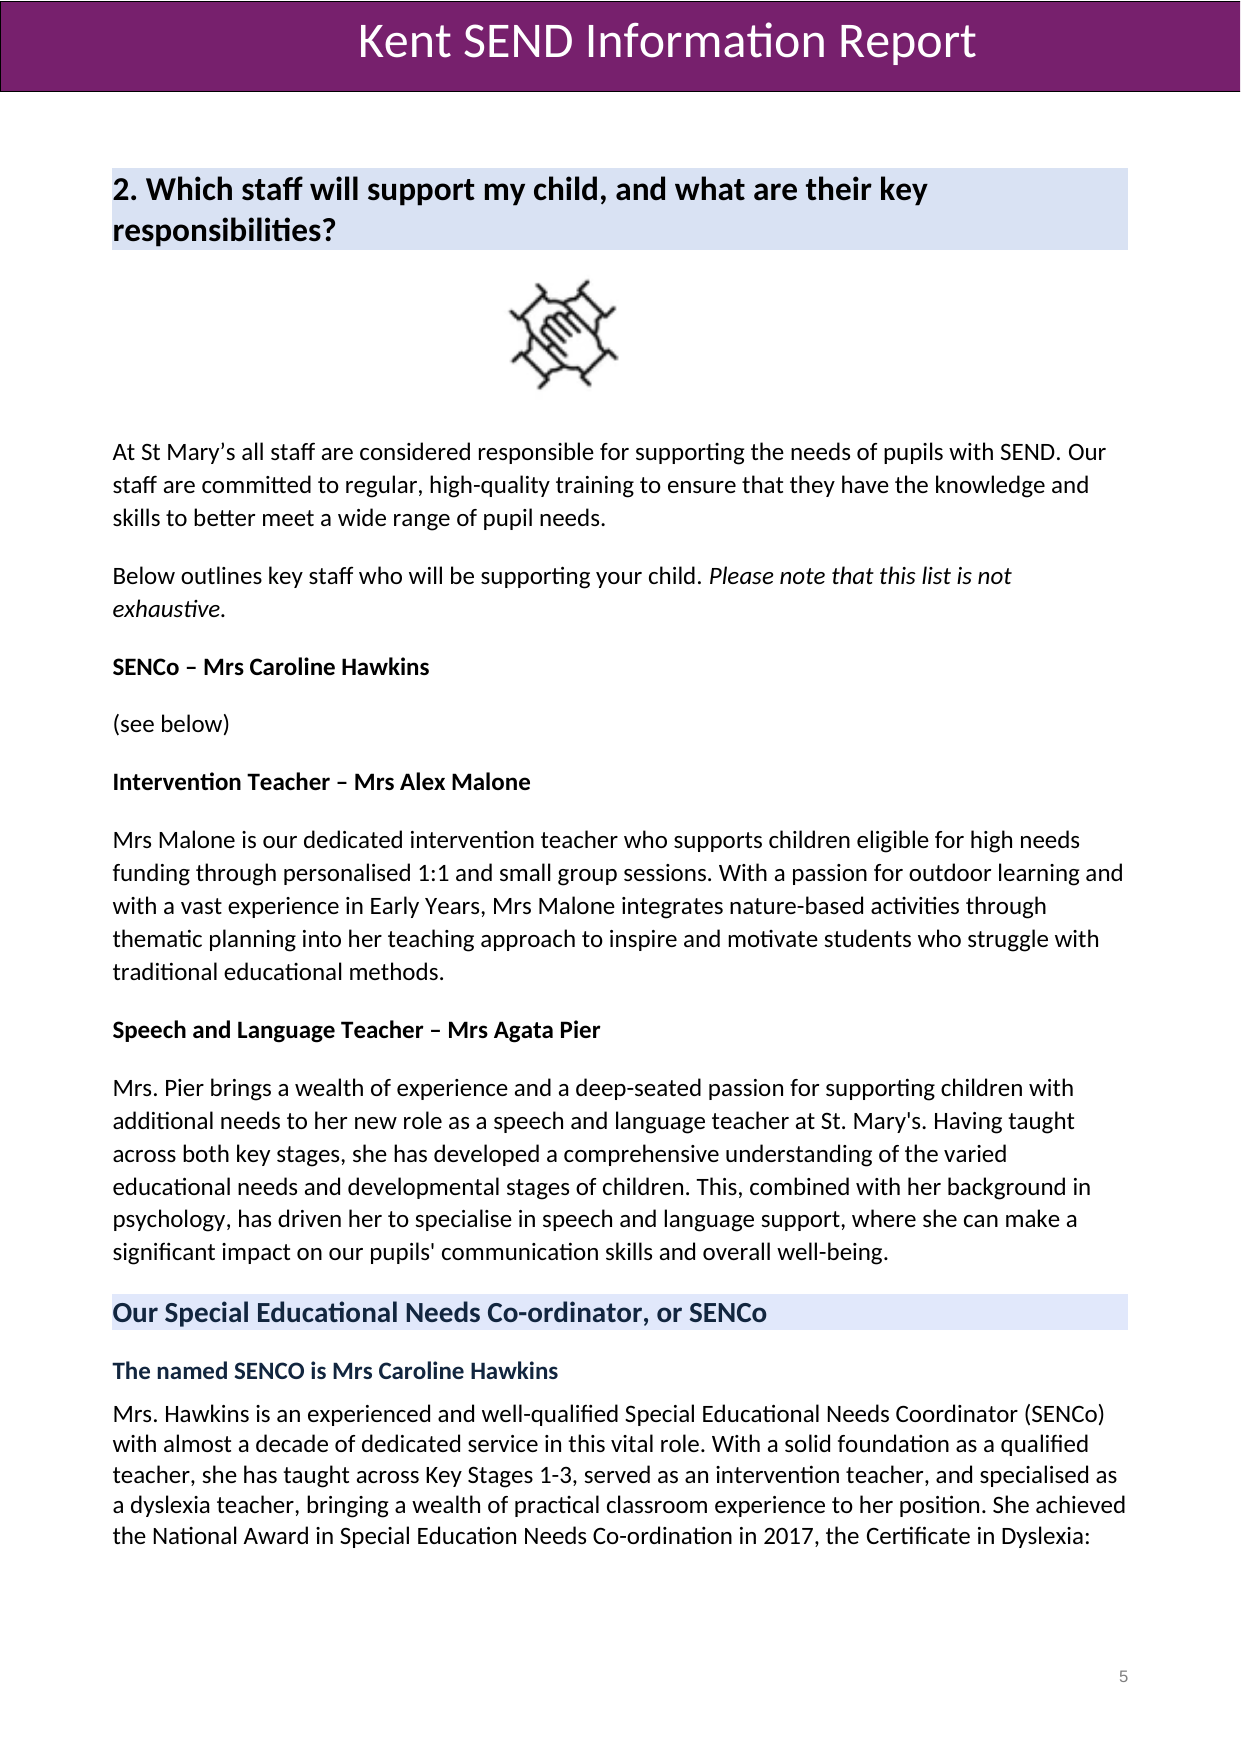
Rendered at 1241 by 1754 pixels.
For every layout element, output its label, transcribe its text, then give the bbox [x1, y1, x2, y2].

text SENCo – Mrs Caroline Hawkins [112, 651, 1128, 681]
text (see below) [112, 709, 1128, 739]
text Mrs. Pier brings a wealth of experience and a deep-seated passion for supporting children with additional needs to her new role as a speech and language teacher at St. Mary's. Having taught across both key stages, she has developed a comprehensive understanding of the varied educational needs and developmental stages of children. This, combined with her background in psychology, has driven her to specialise in speech and language support, where she can make a significant impact on our pupils' communication skills and overall well-being. [112, 1072, 1128, 1267]
subtitle 2. Which staff will support my child, and what are their key responsibilities? [112, 168, 1128, 250]
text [112, 1398, 1128, 1551]
text Our Special Educational Needs Co-ordinator, or SENCo [112, 1294, 1128, 1330]
text Speech and Language Teacher – Mrs Agata Pier [112, 1014, 1128, 1044]
picture [492, 261, 623, 408]
text At St Mary’s all staff are considered responsible for supporting the needs of pupils with SEND. Our staff are committed to regular, high-quality training to ensure that they have the knowledge and skills to better meet a wide range of pupil needs. [112, 436, 1128, 532]
text Mrs Malone is our dedicated intervention teacher who supports children eligible for high needs funding through personalised 1:1 and small group sessions. With a passion for outdoor learning and with a vast experience in Early Years, Mrs Malone integrates nature-based activities through thematic planning into her teaching approach to inspire and motivate students who struggle with traditional educational methods. [112, 824, 1128, 987]
text The named SENCO is Mrs Caroline Hawkins [112, 1355, 1128, 1386]
text Intervention Teacher – Mrs Alex Malone [112, 767, 1128, 797]
text Below outlines key staff who will be supporting your child. Please note that this list is not exhaustive. [112, 560, 1128, 623]
